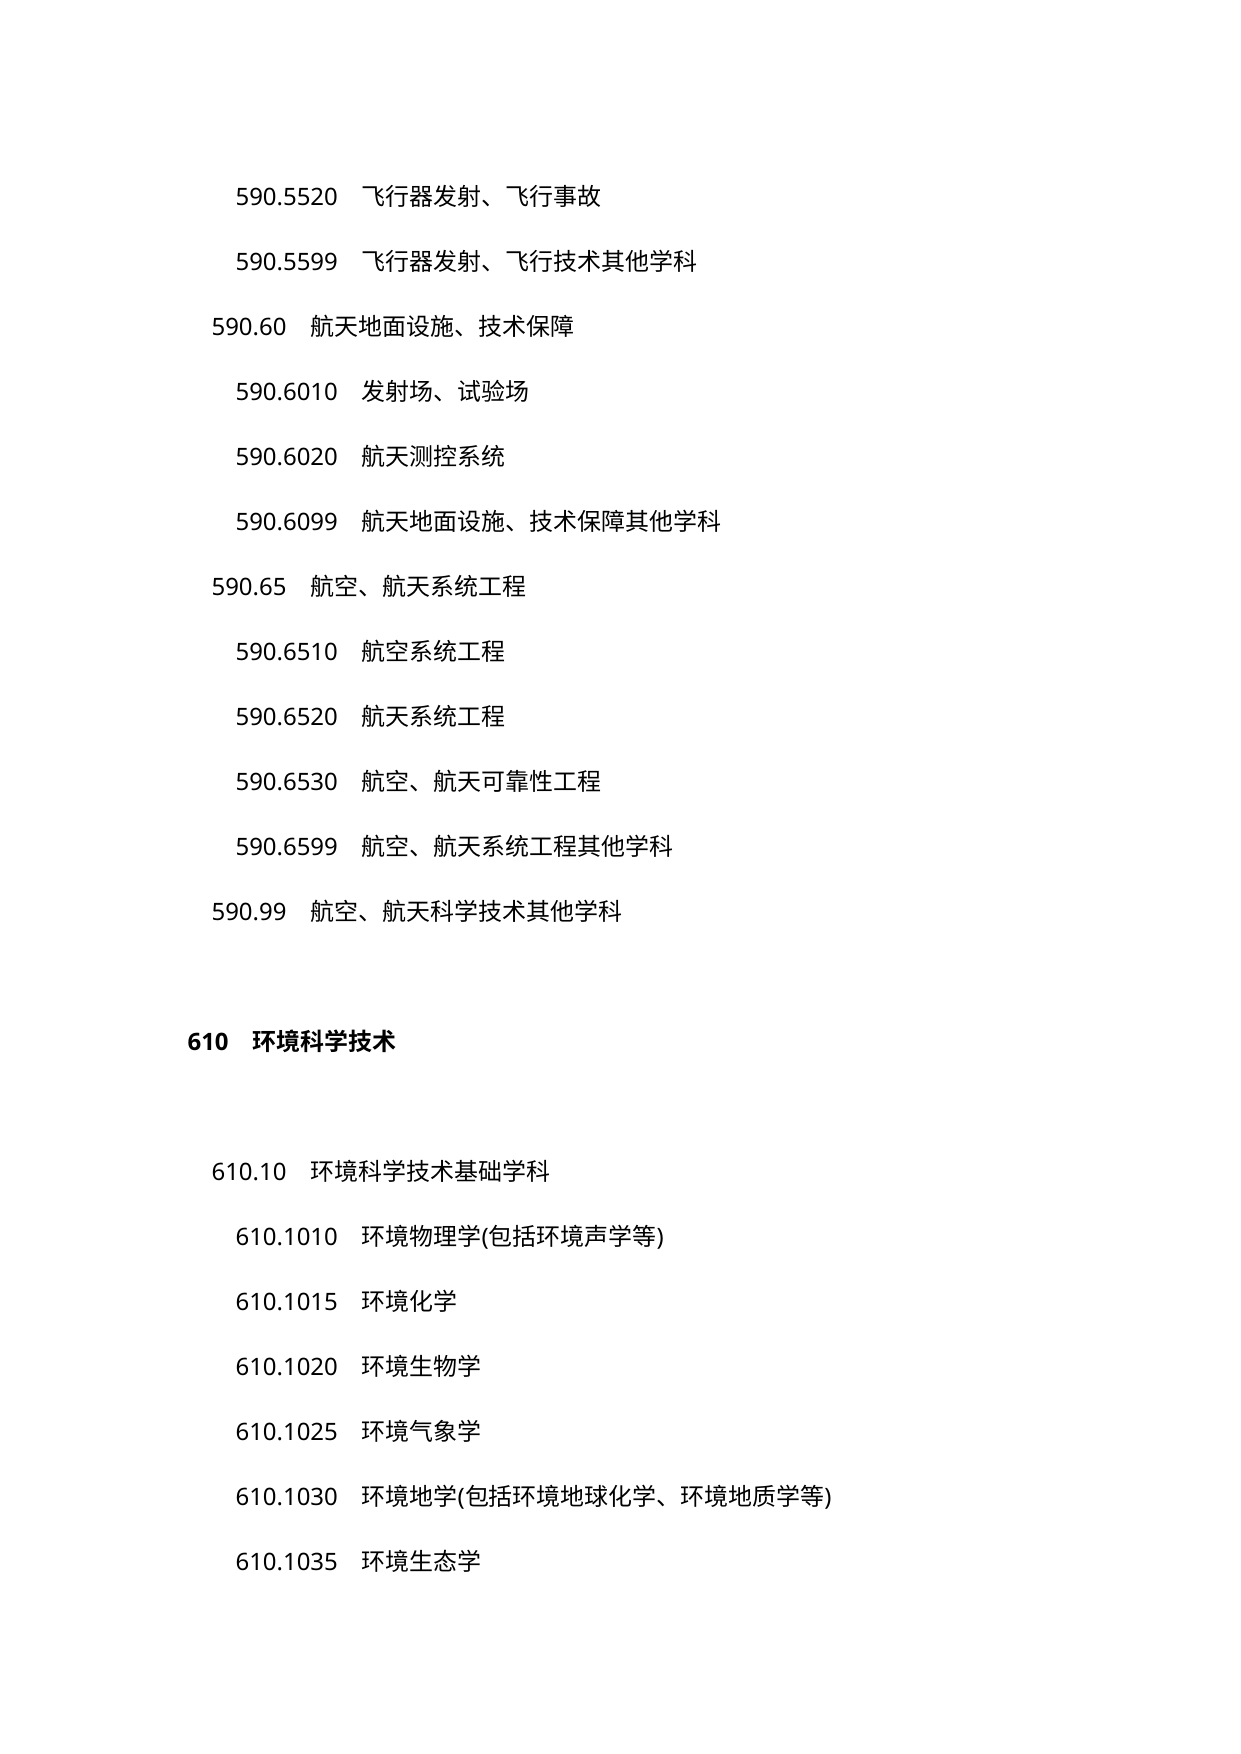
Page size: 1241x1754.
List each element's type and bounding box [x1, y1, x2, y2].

text [187, 162, 1053, 1592]
